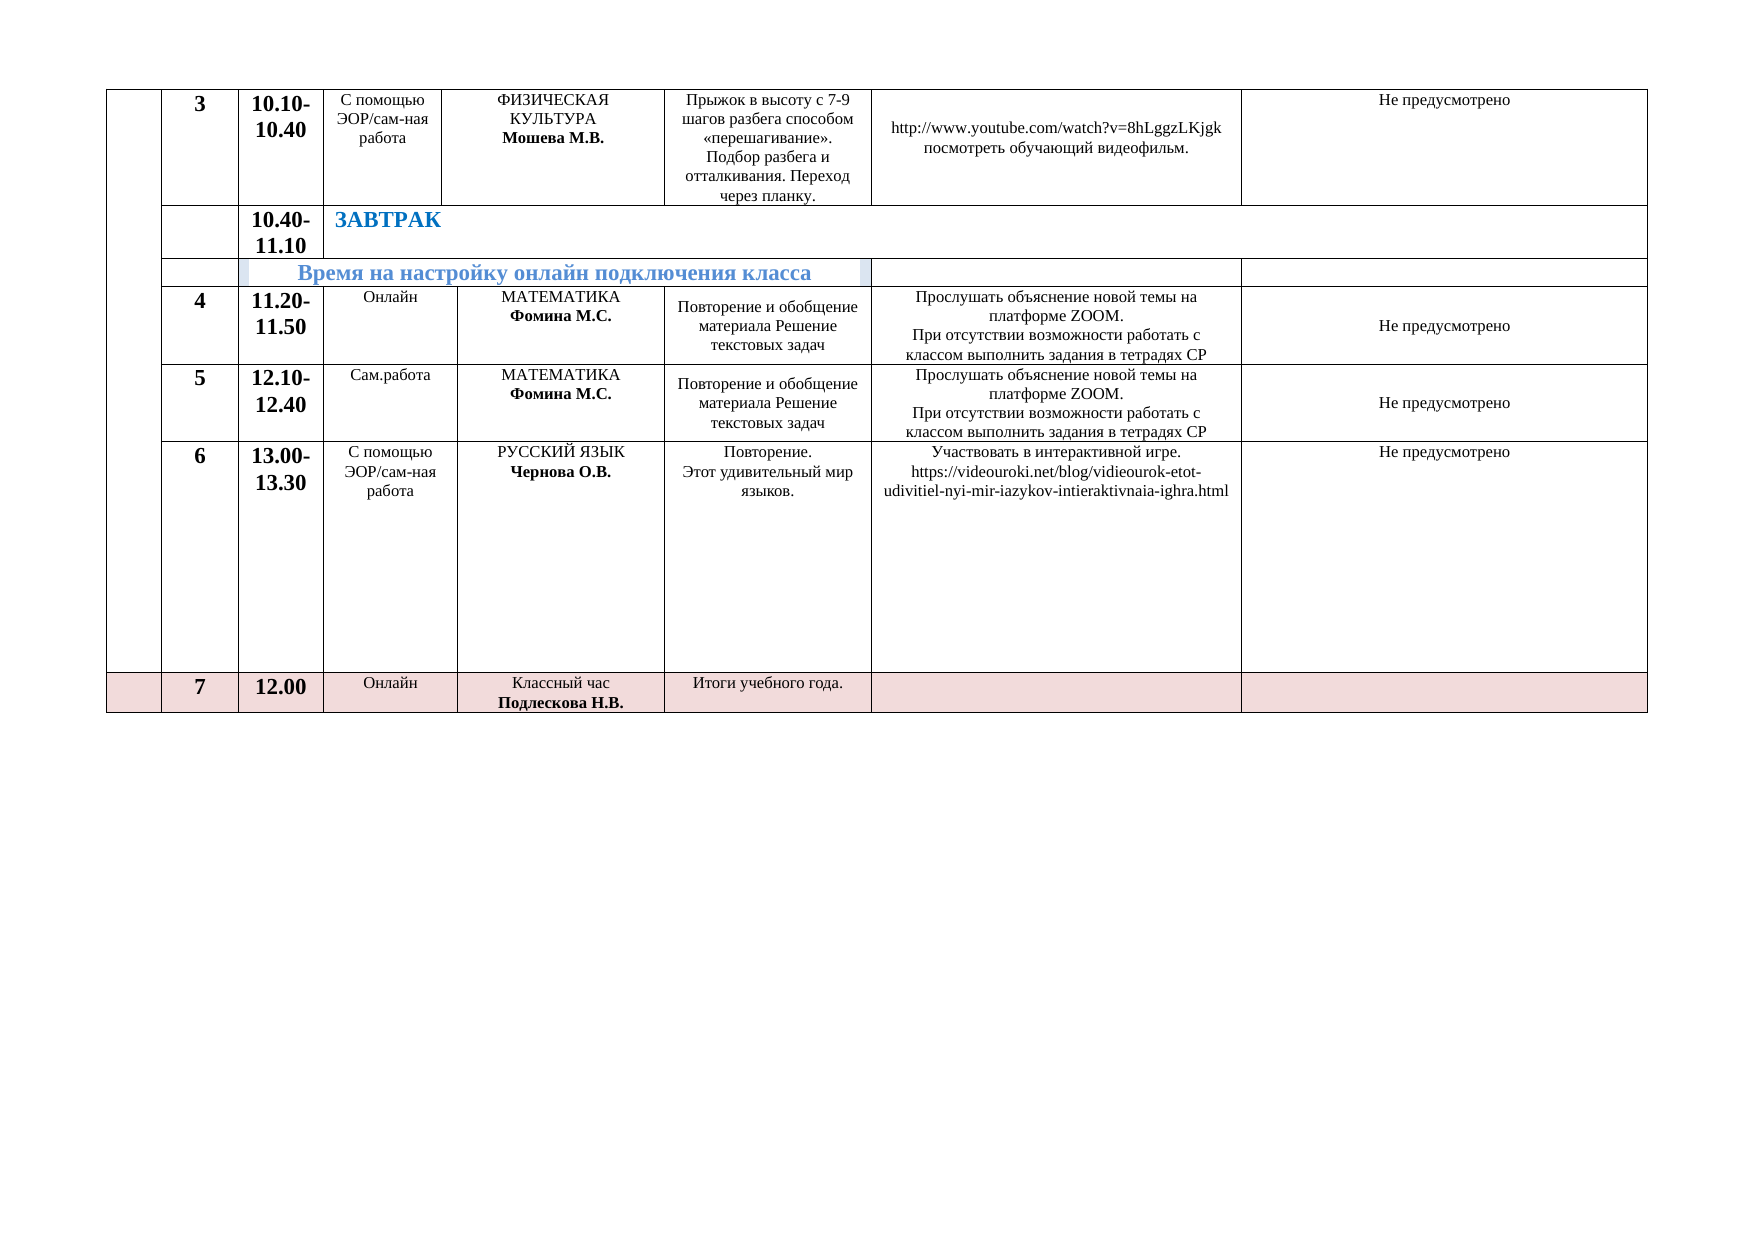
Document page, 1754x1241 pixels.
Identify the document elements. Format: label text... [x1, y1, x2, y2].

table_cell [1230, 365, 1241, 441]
table_cell [1242, 673, 1647, 712]
table_cell 10.10-10.40 [239, 90, 323, 204]
table_cell [1242, 259, 1647, 286]
table_cell Онлайн [324, 673, 457, 712]
table_cell [162, 259, 238, 286]
table_cell [162, 206, 238, 258]
table_cell Не предусмотрено [1242, 365, 1647, 441]
table_cell С помощью ЭОР/сам-ная работа [324, 442, 457, 672]
table_cell 10.40-11.10 [239, 206, 323, 258]
table_cell Повторение и обобщение материала Решение текстовых задач [665, 287, 871, 363]
table_cell 6 [162, 442, 238, 672]
table_cell Повторение и обобщение материала Решение текстовых задач [665, 365, 871, 441]
table_cell Классный час Подлескова Н.В. [458, 673, 664, 712]
table_cell Онлайн [324, 287, 457, 363]
table_cell 12.10-12.40 [239, 365, 323, 441]
table_cell Не предусмотрено [1242, 442, 1647, 672]
table_cell 4 [162, 287, 238, 363]
table_cell Итоги учебного года. [665, 673, 871, 712]
table_cell Участвовать в интерактивной игре. https://videouroki.net/blog/vidieourok-etot-udivitiel-nyi-mir-iazykov-intieraktivnaia-ighra.html [872, 442, 1241, 672]
table_cell МАТЕМАТИКА Фомина М.С. [458, 365, 664, 441]
table_cell Не предусмотрено [1242, 287, 1647, 363]
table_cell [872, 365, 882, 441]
table_cell 13.00-13.30 [239, 442, 323, 672]
table_cell МАТЕМАТИКА Фомина М.С. [458, 287, 664, 363]
table_cell 5 [162, 365, 238, 441]
table_cell Не предусмотрено [1242, 90, 1647, 204]
table_cell Прыжок в высоту с 7-9 шагов разбега способом «перешагивание». Подбор разбега и отталкивания. Переход через планку. [665, 90, 871, 204]
table_cell [872, 259, 1241, 286]
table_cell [324, 90, 441, 204]
table_cell 11.20-11.50 [239, 287, 323, 363]
table_cell Сам.работа [324, 365, 457, 441]
table_cell Повторение. Этот удивительный мир языков. [665, 442, 871, 672]
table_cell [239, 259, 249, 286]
table_cell Прослушать объяснение новой темы на платформе ZOOM. При отсутствии возможности работать с классом выполнить задания в тетрадях СР [872, 287, 1241, 363]
table_cell [107, 673, 161, 712]
table_cell 7 [162, 673, 238, 712]
table_cell 3 [162, 90, 238, 204]
table_cell ЗАВТРАК [324, 206, 1647, 258]
table_cell 12.00 [239, 673, 323, 712]
table_cell РУССКИЙ ЯЗЫК Чернова О.В. [458, 442, 664, 672]
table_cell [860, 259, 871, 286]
table_cell [872, 673, 1241, 712]
table_cell http://www.youtube.com/watch?v=8hLggzLKjgk посмотреть обучающий видеофильм. [872, 90, 1241, 204]
table_cell ФИЗИЧЕСКАЯ КУЛЬТУРА Мошева М.В. [442, 90, 664, 204]
